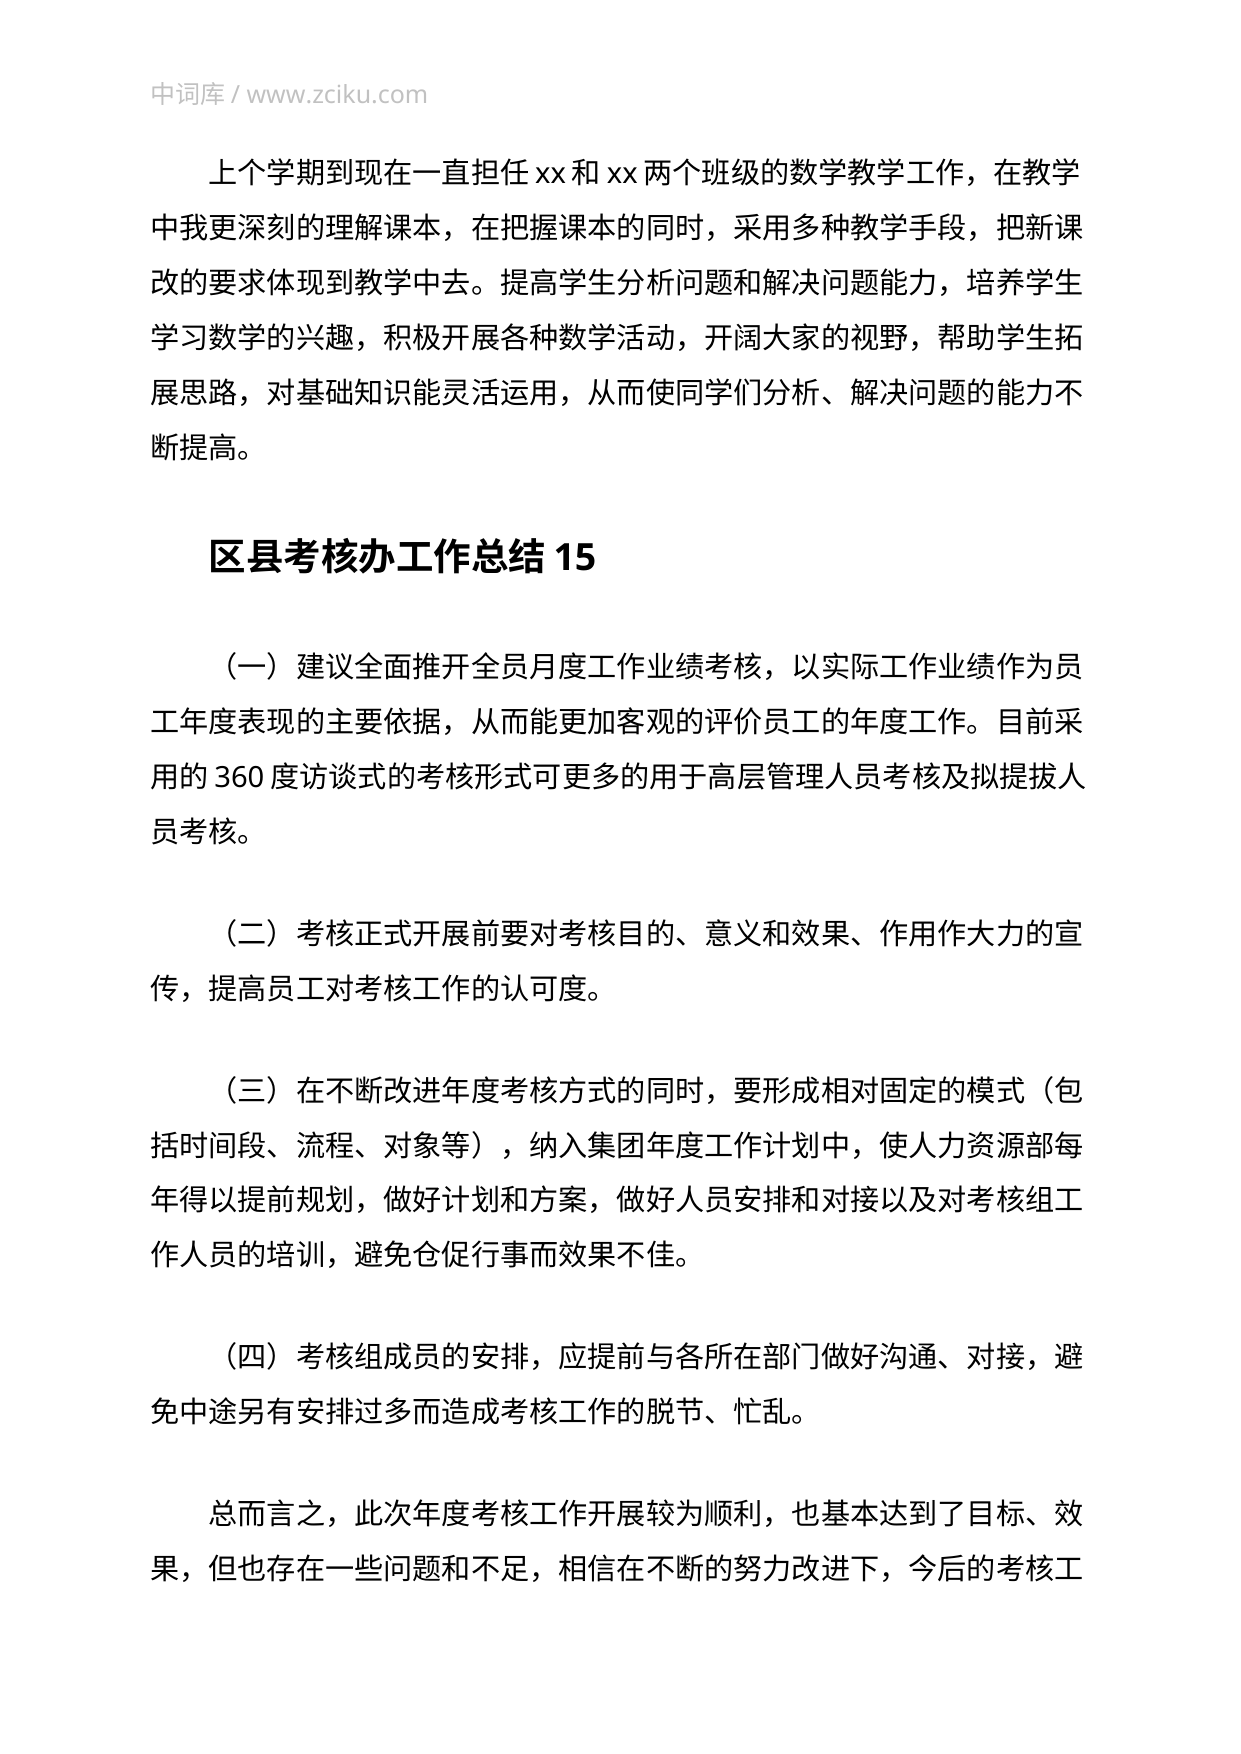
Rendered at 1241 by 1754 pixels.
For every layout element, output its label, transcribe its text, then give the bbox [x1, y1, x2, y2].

text （三）在不断改进年度考核方式的同时，要形成相对固定的模式（包括时间段、流程、对象等），纳入集团年度工作计划中，使人力资源部每年得以提前规划，做好计划和方案，做好人员安排和对接以及对考核组工作人员的培训，避免仓促行事而效果不佳。 [150, 1067, 1090, 1274]
text （四）考核组成员的安排，应提前与各所在部门做好沟通、对接，避免中途另有安排过多而造成考核工作的脱节、忙乱。 [150, 1334, 1090, 1431]
text 上个学期到现在一直担任xx和xx两个班级的数学教学工作，在教学中我更深刻的理解课本，在把握课本的同时，采用多种教学手段，把新课改的要求体现到教学中去。提高学生分析问题和解决问题能力，培养学生学习数学的兴趣，积极开展各种数学活动，开阔大家的视野，帮助学生拓展思路，对基础知识能灵活运用，从而使同学们分析、解决问题的能力不断提高。 [150, 150, 1090, 467]
text （二）考核正式开展前要对考核目的、意义和效果、作用作大力的宣传，提高员工对考核工作的认可度。 [150, 911, 1090, 1008]
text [150, 1490, 1090, 1587]
text 区县考核办工作总结15 [150, 526, 1090, 581]
text （一）建议全面推开全员月度工作业绩考核，以实际工作业绩作为员工年度表现的主要依据，从而能更加客观的评价员工的年度工作。目前采用的360度访谈式的考核形式可更多的用于高层管理人员考核及拟提拔人员考核。 [150, 644, 1090, 851]
